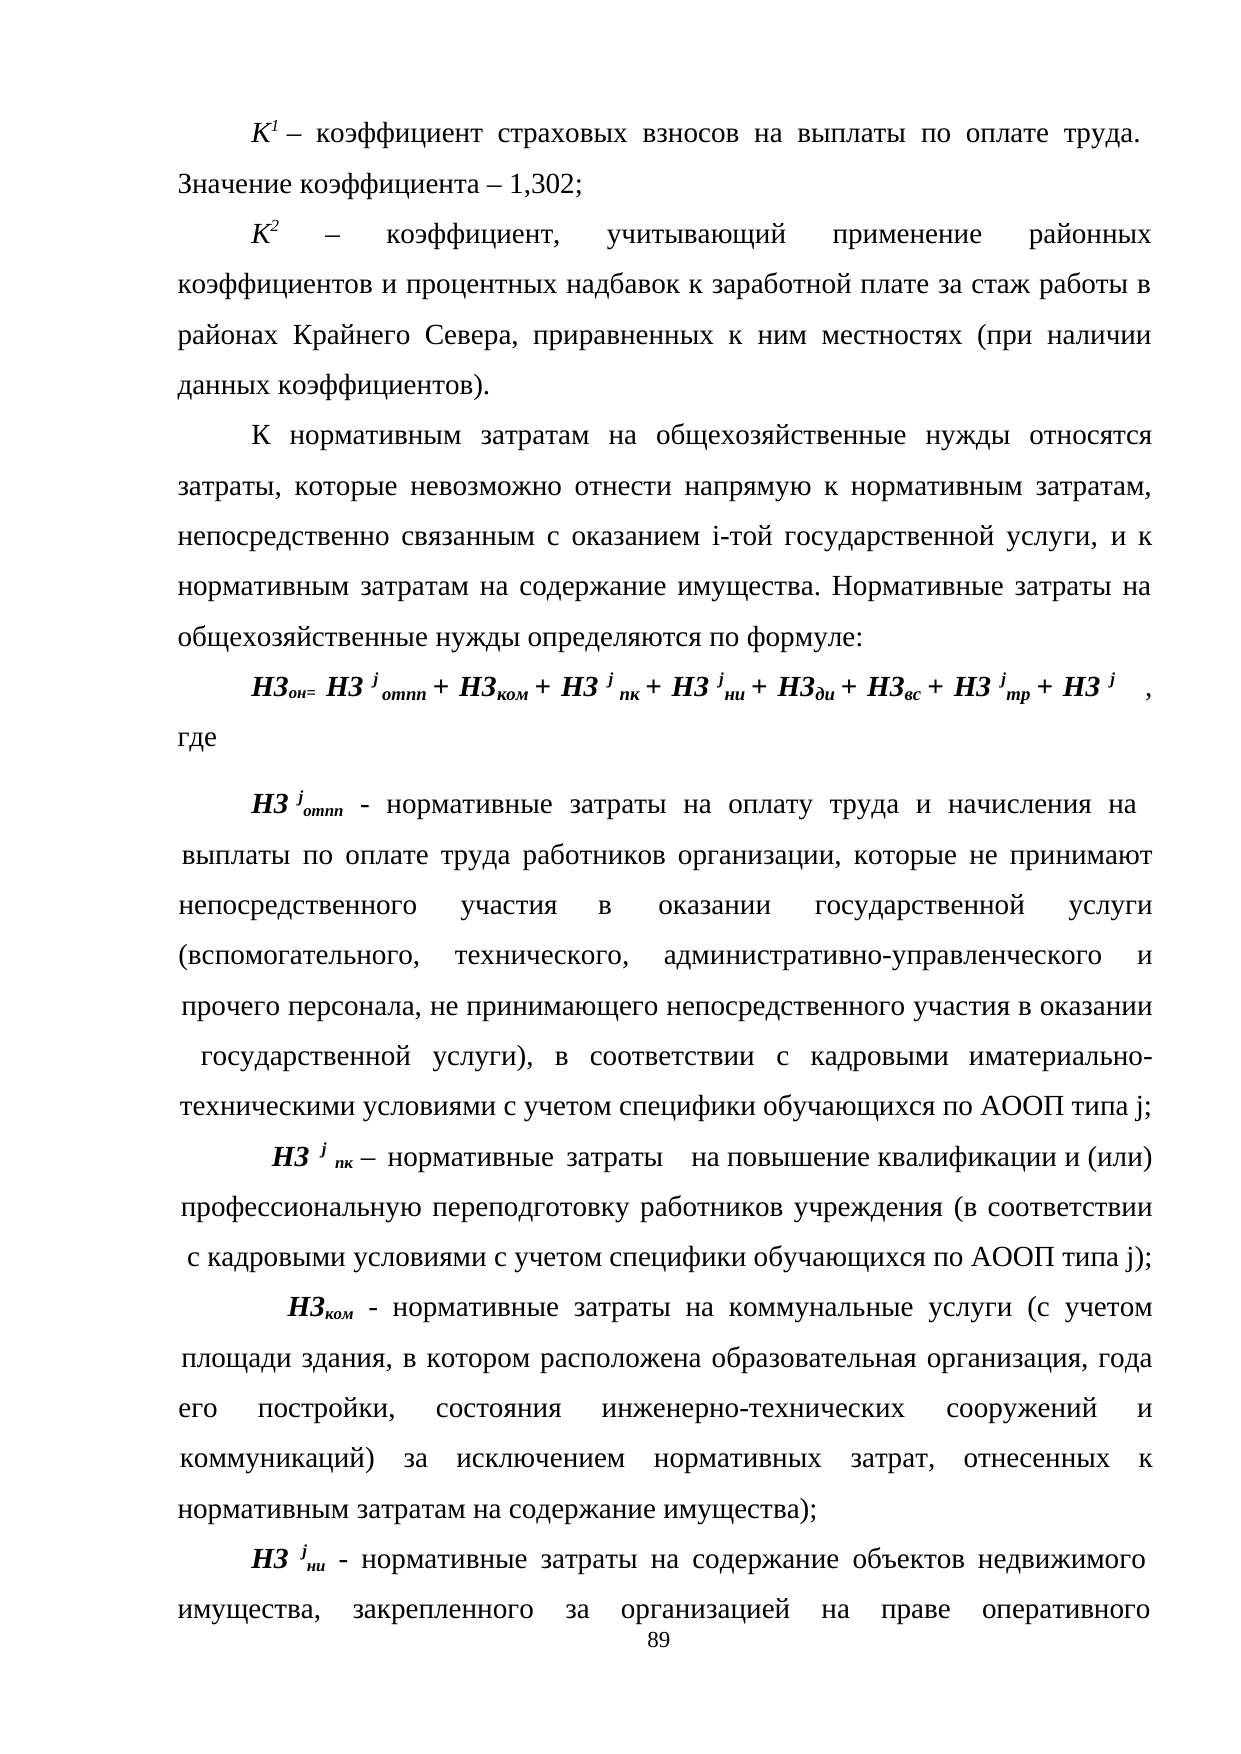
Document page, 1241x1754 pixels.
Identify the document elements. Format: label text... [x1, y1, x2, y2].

text K1 – коэффициент страховых взносов на выплаты по оплате труда. [251, 115, 1228, 149]
text Значение коэффициента – 1,302; [177, 166, 1228, 199]
text НЗ jотпп - нормативные затраты на оплату труда и начисления на [251, 786, 1228, 820]
text НЗон= НЗ j + НЗ + НЗ j + НЗ j + НЗ + НЗ + НЗ j + НЗ j , [251, 669, 1228, 702]
text К нормативным затратам на общехозяйственные нужды относятся затраты, которые невозможно отнести напрямую к нормативным затратам, непосредственно связанным с оказанием i-той государственной услуги, и к нормативным затратам на содержание имущества. Нормативные затраты на общехозяйственные нужды определяются по формуле: [177, 417, 1152, 652]
text нормативным затратам на содержание имущества); [177, 1491, 1228, 1524]
text НЗ jни - нормативные затраты на содержание объектов недвижимого имущества, закрепленного за организацией на праве оперативного [177, 1541, 1151, 1625]
text где [177, 719, 221, 753]
text K2 – коэффициент, учитывающий применение районных коэффициентов и процентных надбавок к заработной плате за стаж работы в районах Крайнего Севера, приравненных к ним местностях (при наличии данных коэффициентов). [177, 216, 1152, 401]
text выплаты по оплате труда работников организации, которые не принимают непосредственного участия в оказании государственной услуги (вспомогательного, технического, административно-управленческого и прочего персонала, не принимающего непосредственного участия в оказании государственной услуги), в соответствии с кадровыми и материально- техническими условиями с учетом специфики обучающихся по АООП типа j; НЗ j пк – нормативные затраты на повышение квалификации и (или) профессиональную переподготовку работников учреждения (в соответствии с кадровыми условиями с учетом специфики обучающихся по АООП типа j); НЗком - нормативные затраты на коммунальные услуги (с учетом площади здания, в котором расположена образовательная организация, года его постройки, состояния инженерно-технических сооружений и коммуникаций) за исключением нормативных затрат, отнесенных к [177, 837, 1152, 1474]
